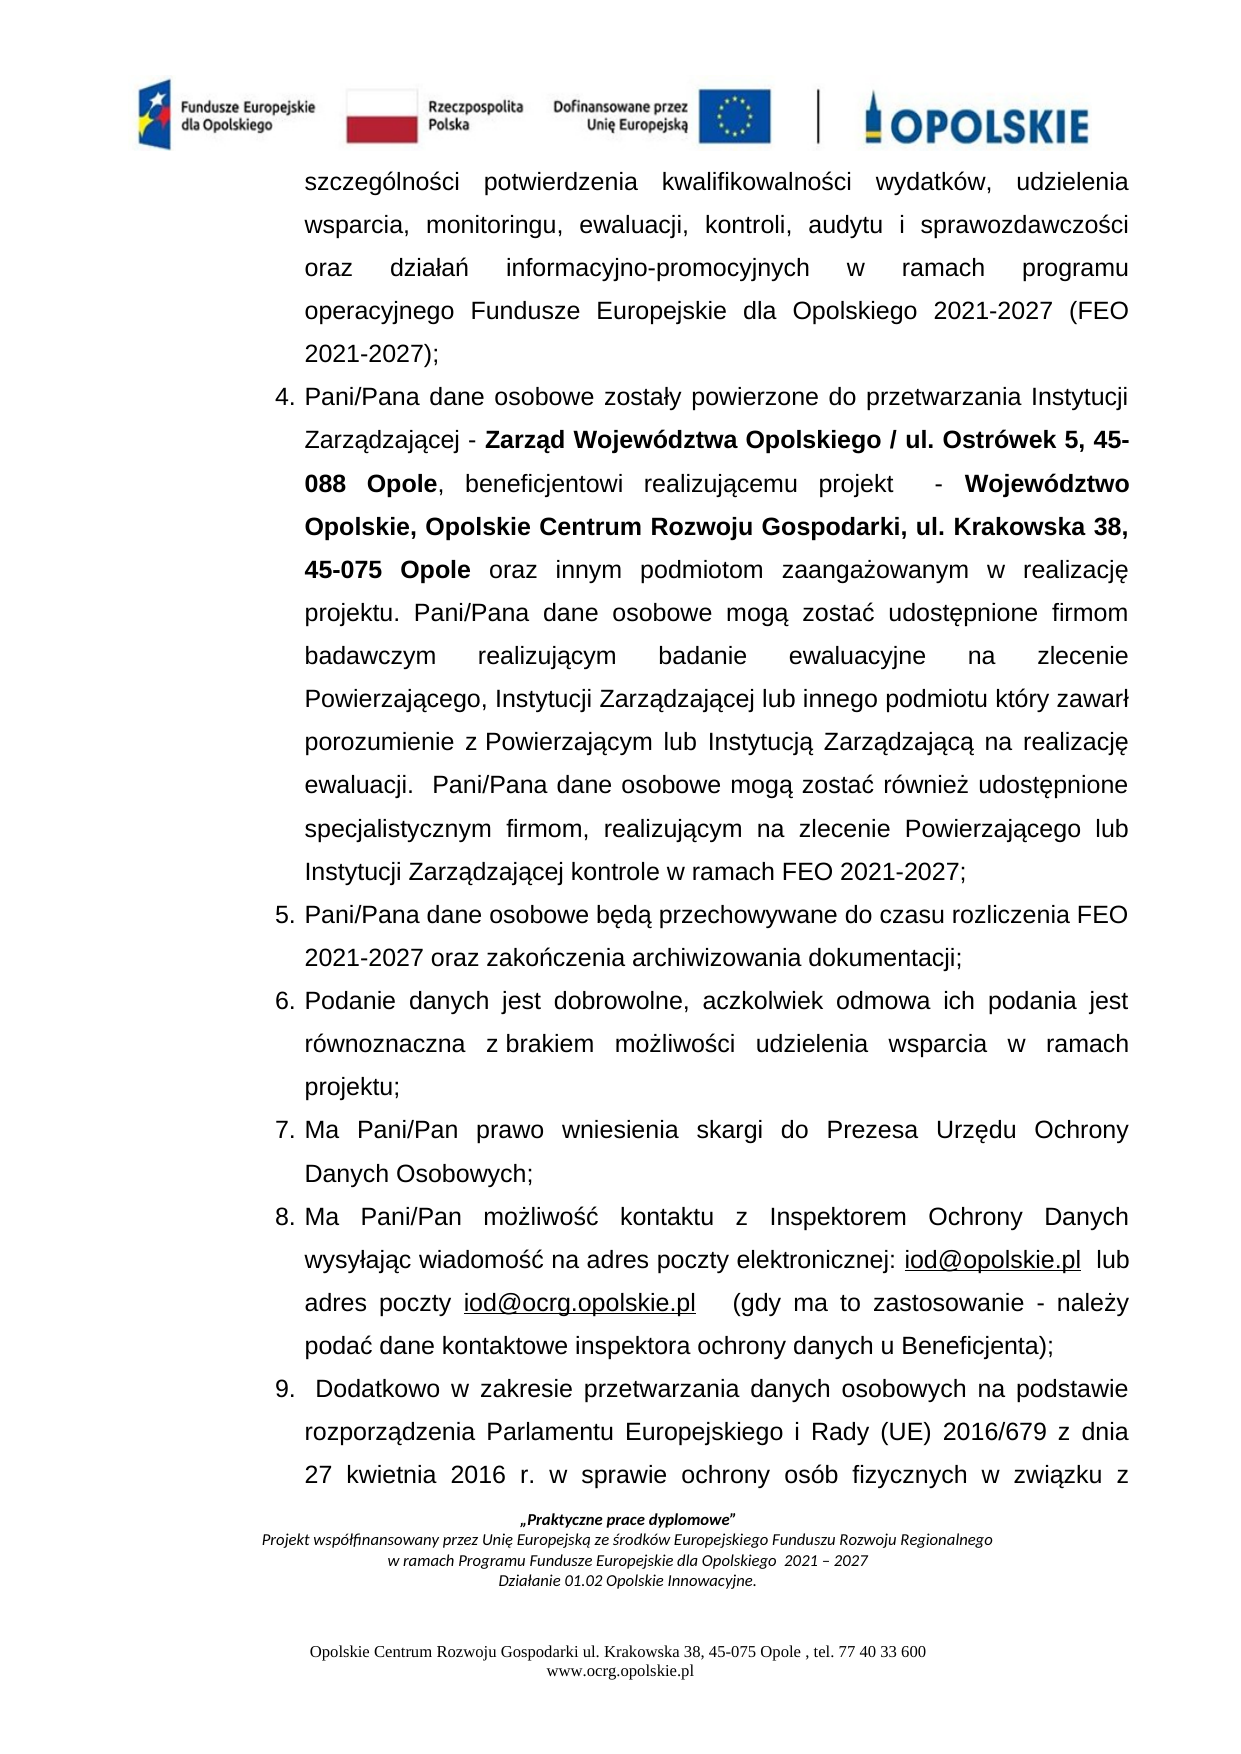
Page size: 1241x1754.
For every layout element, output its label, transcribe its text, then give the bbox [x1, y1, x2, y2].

list Ma Pani/Pan możliwość kontaktu z Inspektorem Ochrony Danych wysyłając wiadomość na adres poczty elektronicznej: iod@opolskie.pl lub adres poczty iod@ocrg.opolskie.pl (gdy ma to zastosowanie - należy podać dane kontaktowe inspektora ochrony danych u Beneficjenta); [275, 1202, 1130, 1360]
list Ma Pani/Pan prawo wniesienia skargi do Prezesa Urzędu Ochrony Danych Osobowych; [275, 1115, 1130, 1187]
picture [126, 75, 1092, 150]
list Pani/Pana dane osobowe zostały powierzone do przetwarzania Instytucji Zarządzającej - Zarząd Województwa Opolskiego / ul. Ostrówek 5, 45-088 Opole, beneficjentowi realizującemu projekt - Województwo Opolskie, Opolskie Centrum Rozwoju Gospodarki, ul. Krakowska 38, 45-075 Opole oraz innym podmiotom zaangażowanym w realizację projektu. Pani/Pana dane osobowe mogą zostać udostępnione firmom badawczym realizującym badanie ewaluacyjne na zlecenie Powierzającego, Instytucji Zarządzającej lub innego podmiotu który zawarł porozumienie z Powierzającym lub Instytucją Zarządzającą na realizację ewaluacji. Pani/Pana dane osobowe mogą zostać również udostępnione specjalistycznym firmom, realizującym na zlecenie Powierzającego lub Instytucji Zarządzającej kontrole w ramach FEO 2021-2027; [275, 382, 1130, 885]
list Pani/Pana dane osobowe będą przechowywane do czasu rozliczenia FEO 2021-2027 oraz zakończenia archiwizowania dokumentacji; [275, 900, 1130, 972]
list Podanie danych jest dobrowolne, aczkolwiek odmowa ich podania jest równoznaczna z brakiem możliwości udzielenia wsparcia w ramach projektu; [275, 986, 1130, 1101]
